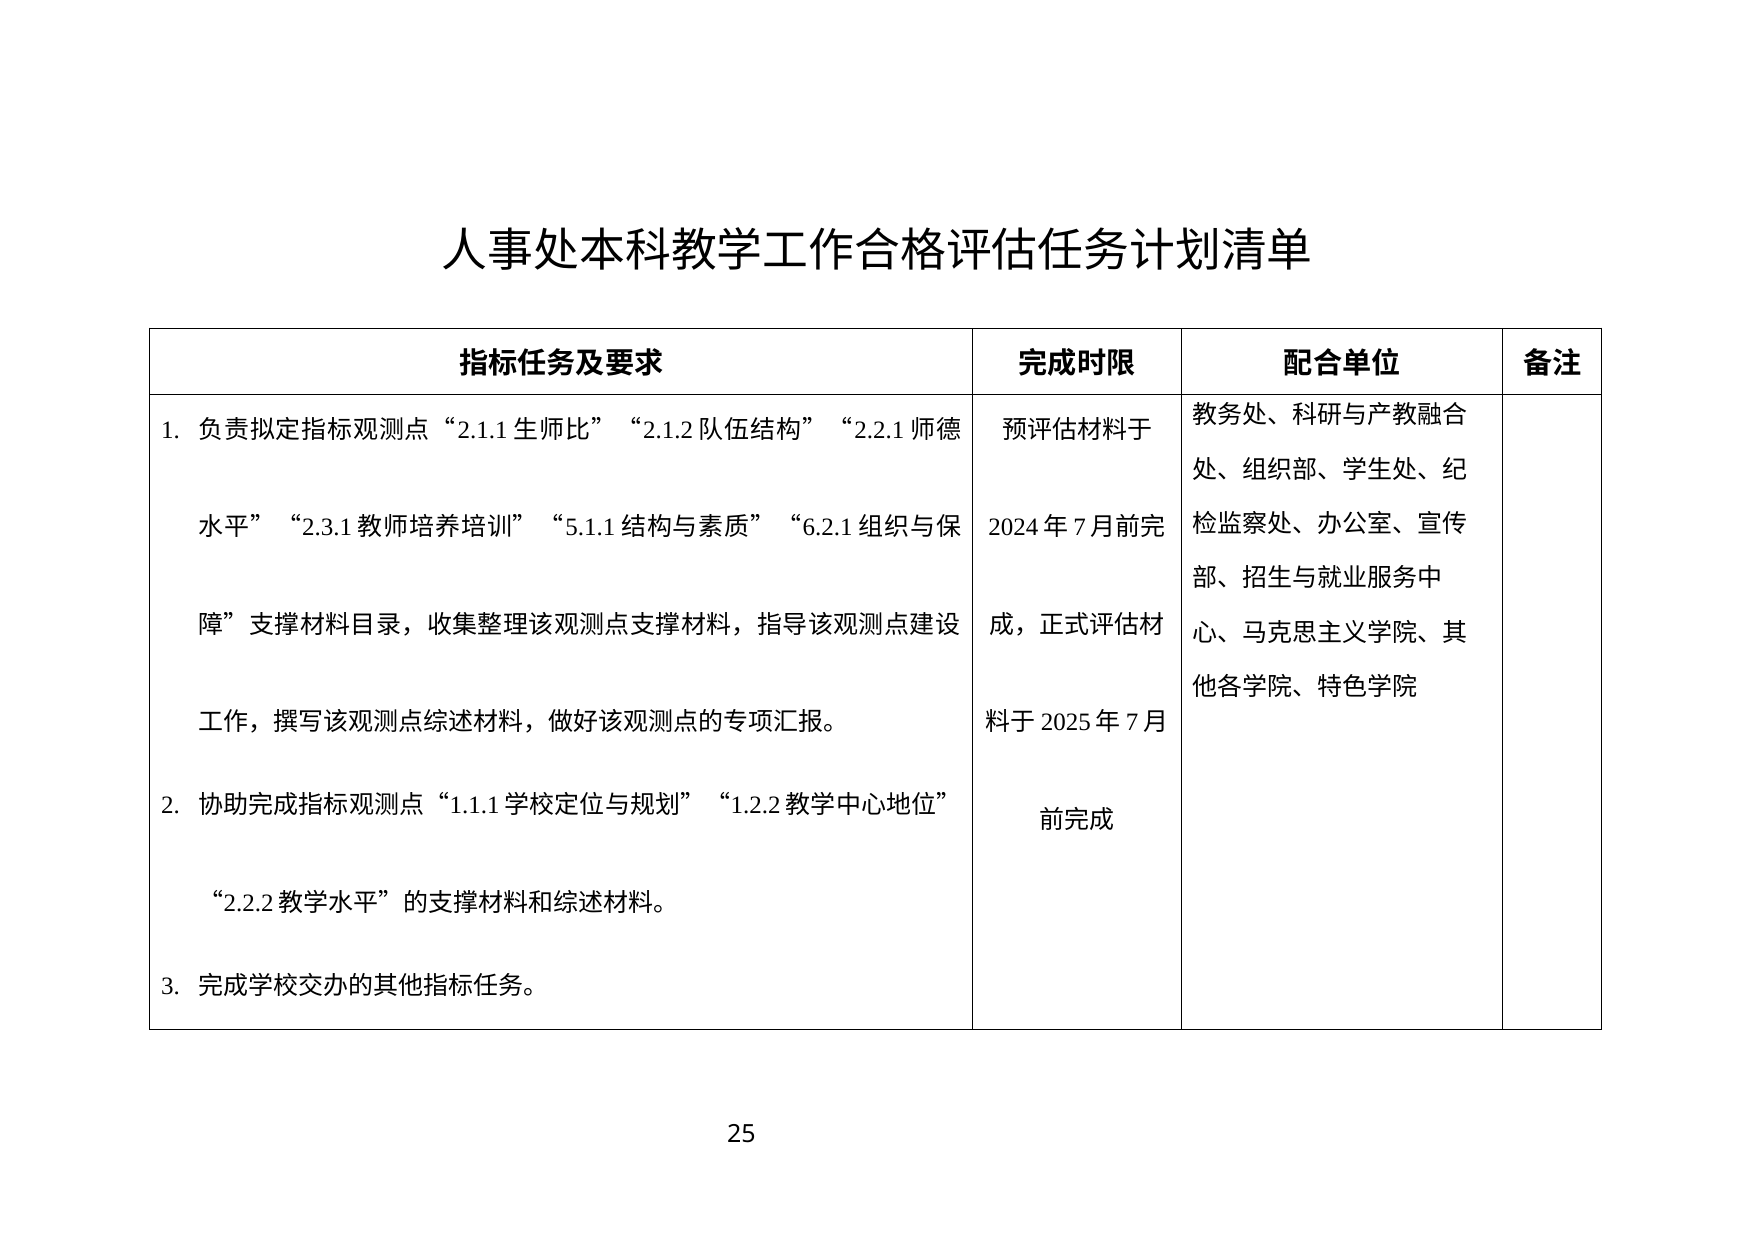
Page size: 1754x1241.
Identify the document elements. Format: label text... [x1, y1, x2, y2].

text 人事处本科教学工作合格评估任务计划清单 [150, 198, 1604, 295]
table_header 配合单位 [1182, 329, 1502, 394]
table_header 指标任务及要求 [150, 329, 972, 394]
table_cell 预评估材料于2024年7月前完成，正式评估材料于2025年7月前完成 [973, 395, 1181, 1028]
table_cell [1503, 395, 1601, 1028]
table_header 完成时限 [973, 329, 1181, 394]
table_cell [1182, 395, 1502, 1028]
table_header 备注 [1503, 329, 1601, 394]
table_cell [150, 395, 972, 1028]
